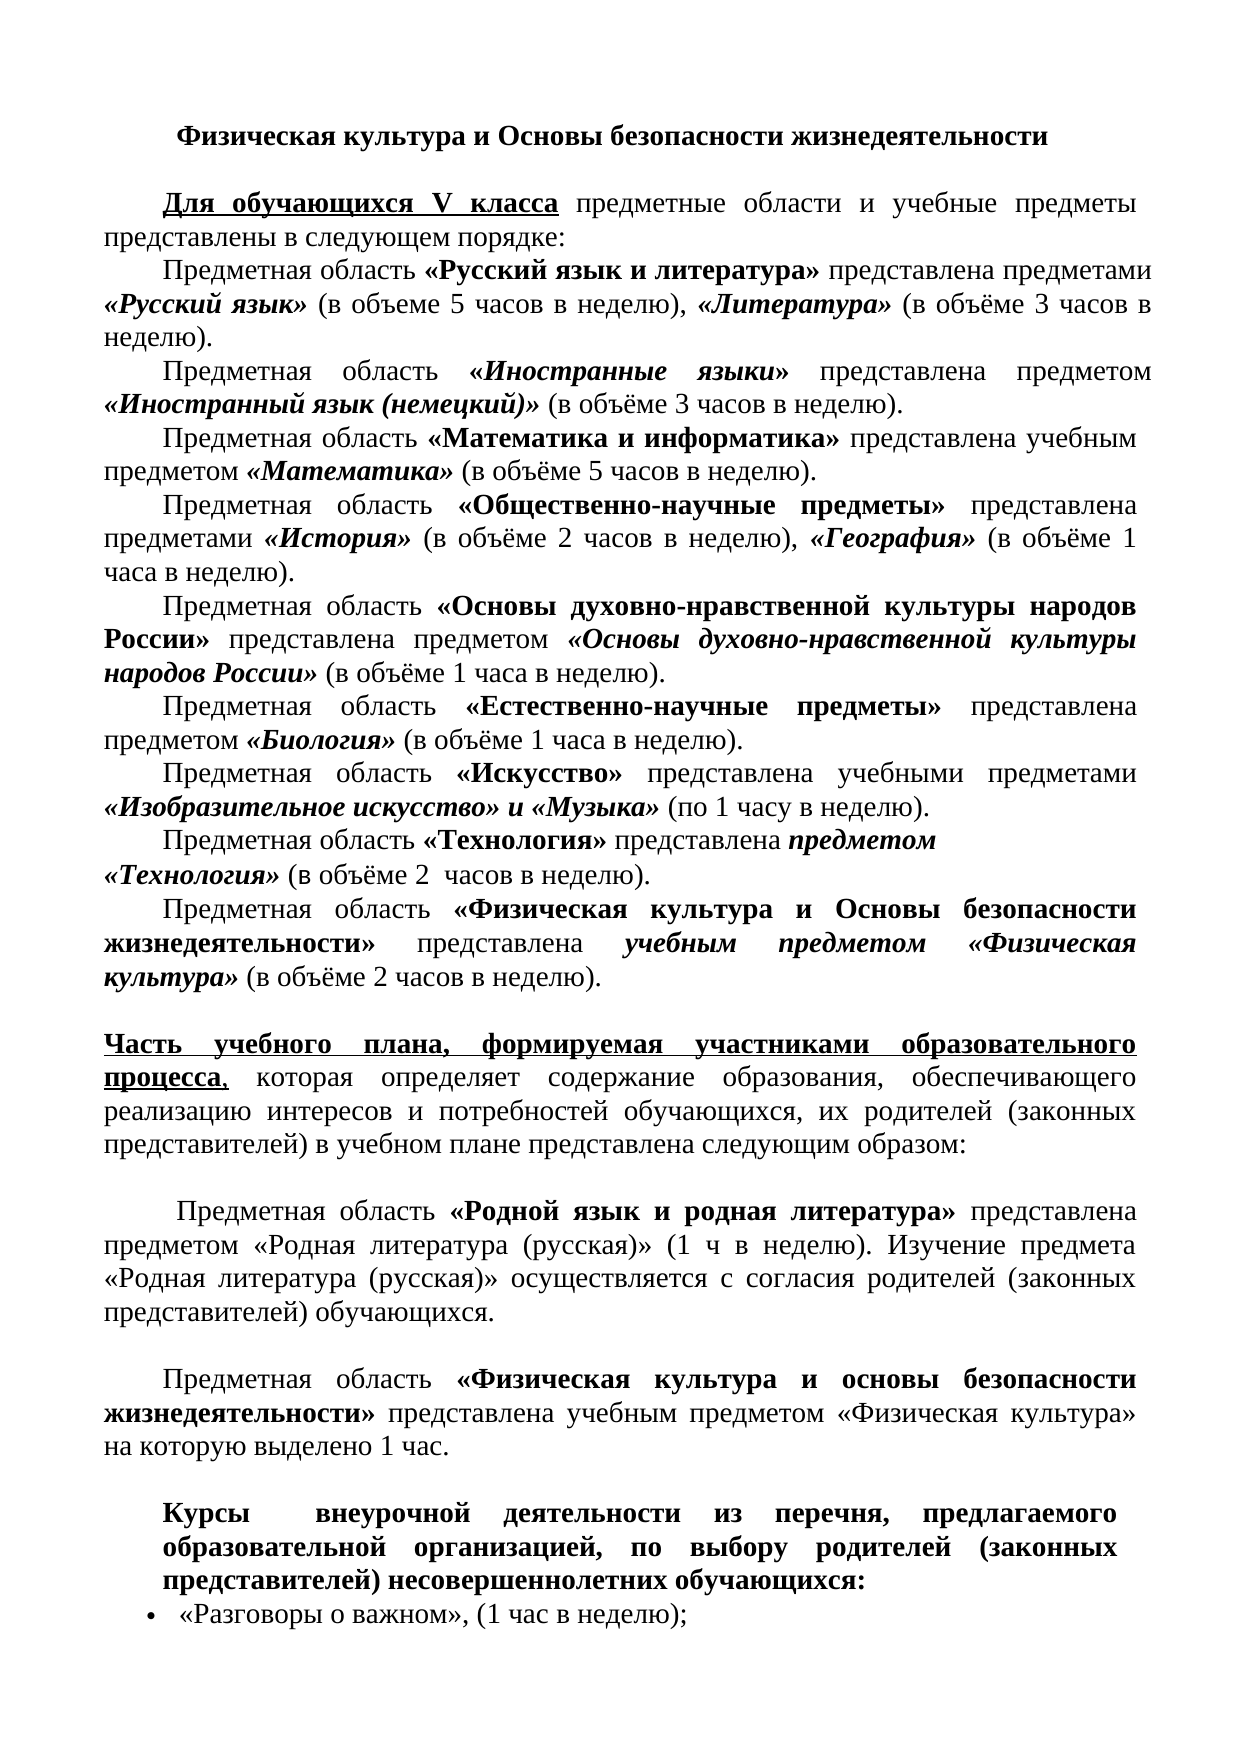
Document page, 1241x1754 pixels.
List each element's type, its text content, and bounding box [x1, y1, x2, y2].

list «Разговоры о важном», (1 час в неделю); [147, 1596, 1118, 1629]
text Предметная область «Естественно-научные предметы» представлена предметом «Биология» (в объёме 1 часа в неделю). [103, 688, 1137, 755]
text Предметная область «Искусство» представлена учебными предметами «Изобразительное искусство» и «Музыка» (по 1 часу в неделю). [103, 755, 1137, 822]
text Часть учебного плана, формируемая участниками образовательного процесса, которая определяет содержание образования, обеспечивающего реализацию интересов и потребностей обучающихся, их родителей (законных представителей) в учебном плане представлена следующим образом: [103, 1026, 1137, 1055]
text Для обучающихся V класса предметные области и учебные предметы представлены в следующем порядке: [103, 185, 1137, 252]
text Физическая культура и Основы безопасности жизнедеятельности [103, 118, 1137, 152]
text Предметная область «Математика и информатика» представлена учебным предметом «Математика» (в объёме 5 часов в неделю). [103, 420, 1137, 487]
text Предметная область «Основы духовно-нравственной культуры народов России» представлена предметом «Основы духовно-нравственной культуры народов России» (в объёме 1 часа в неделю). [103, 588, 1137, 688]
text Предметная область «Физическая культура и основы безопасности жизнедеятельности» представлена учебным предметом «Физическая культура» на которую выделено 1 час. [103, 1361, 1137, 1462]
text Предметная область «Родной язык и родная литература» представлена предметом «Родная литература (русская)» (1 ч в неделю). Изучение предмета «Родная литература (русская)» осуществляется с согласия родителей (законных представителей) обучающихся. [103, 1193, 1137, 1328]
text Предметная область «Иностранные языки» представлена предметом «Иностранный язык (немецкий)» (в объёме 3 часов в неделю). [103, 353, 1152, 420]
text Предметная область «Общественно-научные предметы» представлена предметами «История» (в объёме 2 часов в неделю), «География» (в объёме 1 часа в неделю). [103, 487, 1137, 588]
text Часть учебного плана, формируемая участниками образовательного процесса, которая определяет содержание образования, обеспечивающего реализацию интересов и потребностей обучающихся, их родителей (законных представителей) в учебном плане представлена следующим образом: [103, 1056, 1137, 1160]
text Предметная область «Физическая культура и Основы безопасности жизнедеятельности» представлена учебным предметом «Физическая культура» (в объёме 2 часов в неделю). [103, 892, 1137, 992]
text Предметная область «Русский язык и литература» представлена предметами «Русский язык» (в объеме 5 часов в неделю), «Литература» (в объёме 3 часов в неделю). [103, 252, 1152, 353]
text Курсы внеурочной деятельности из перечня, предлагаемого образовательной организацией, по выбору родителей (законных представителей) несовершеннолетних обучающихся: [162, 1495, 1118, 1596]
text Предметная область «Технология» представлена предметом «Технология» (в объёме 2 часов в неделю). [103, 822, 1146, 892]
